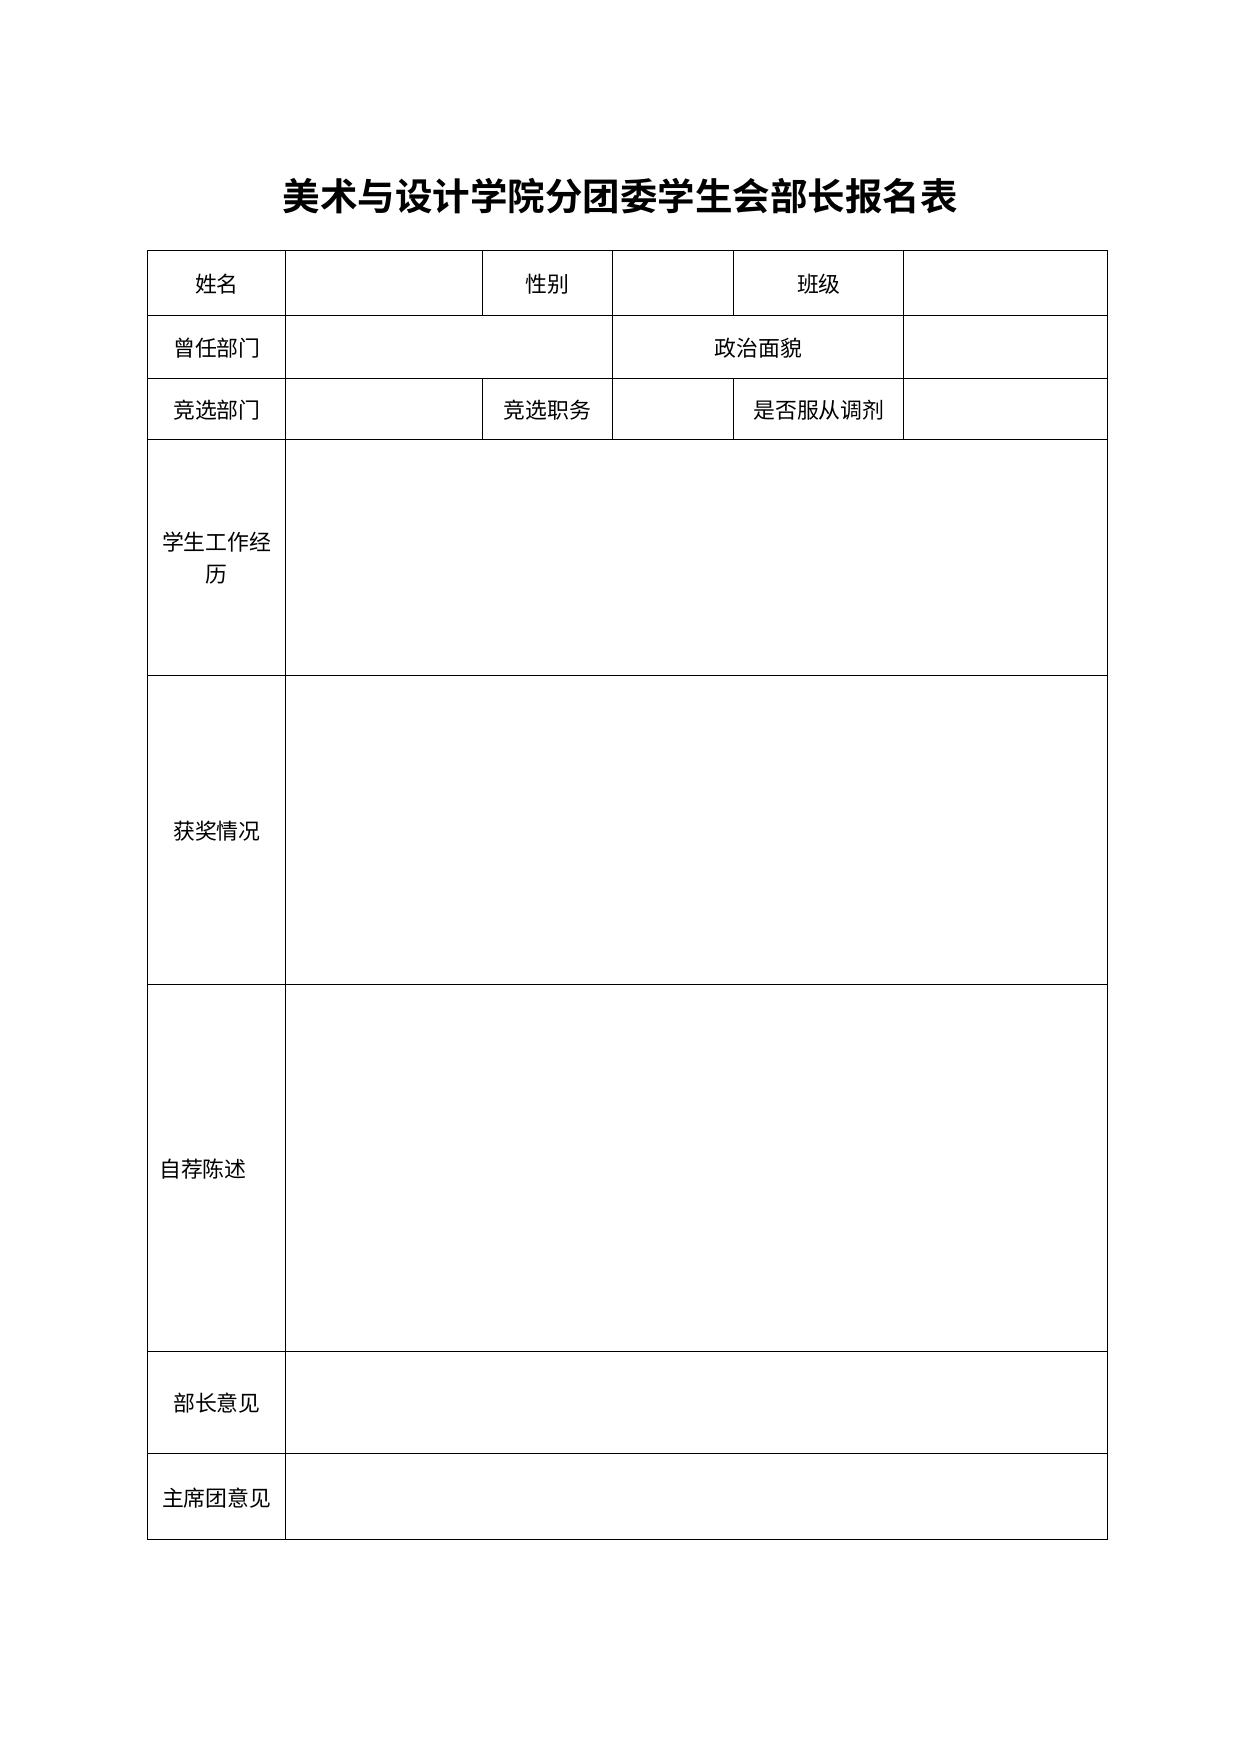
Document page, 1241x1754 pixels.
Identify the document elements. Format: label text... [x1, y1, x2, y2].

table_cell 政治面貌 [613, 316, 903, 378]
table_cell 是否服从调剂 [734, 379, 903, 439]
table_cell [286, 440, 1107, 674]
text 美术与设计学院分团委学生会部长报名表 [187, 162, 1053, 227]
table_cell [904, 316, 1107, 378]
table_cell [613, 379, 733, 439]
table_cell [286, 1352, 1107, 1452]
table_cell 部长意见 [148, 1352, 285, 1452]
table_cell 竞选职务 [483, 379, 612, 439]
table_cell 竞选部门 [148, 379, 285, 439]
table_cell 学生工作经历 [148, 440, 285, 674]
table_cell 自荐陈述 [148, 985, 285, 1351]
table_cell [286, 1454, 1107, 1539]
table_cell 主席团意见 [148, 1454, 285, 1539]
table_cell 曾任部门 [148, 316, 285, 378]
table_header [904, 251, 1107, 315]
table_header [613, 251, 733, 315]
table_header 班级 [734, 251, 903, 315]
table_cell [286, 379, 482, 439]
table_cell [286, 316, 612, 378]
table_cell [286, 676, 1107, 984]
table_header 姓名 [148, 251, 285, 315]
table_header [286, 251, 482, 315]
table_cell 获奖情况 [148, 676, 285, 984]
table_cell [286, 985, 1107, 1351]
table_header 性别 [483, 251, 612, 315]
table_cell [904, 379, 1107, 439]
